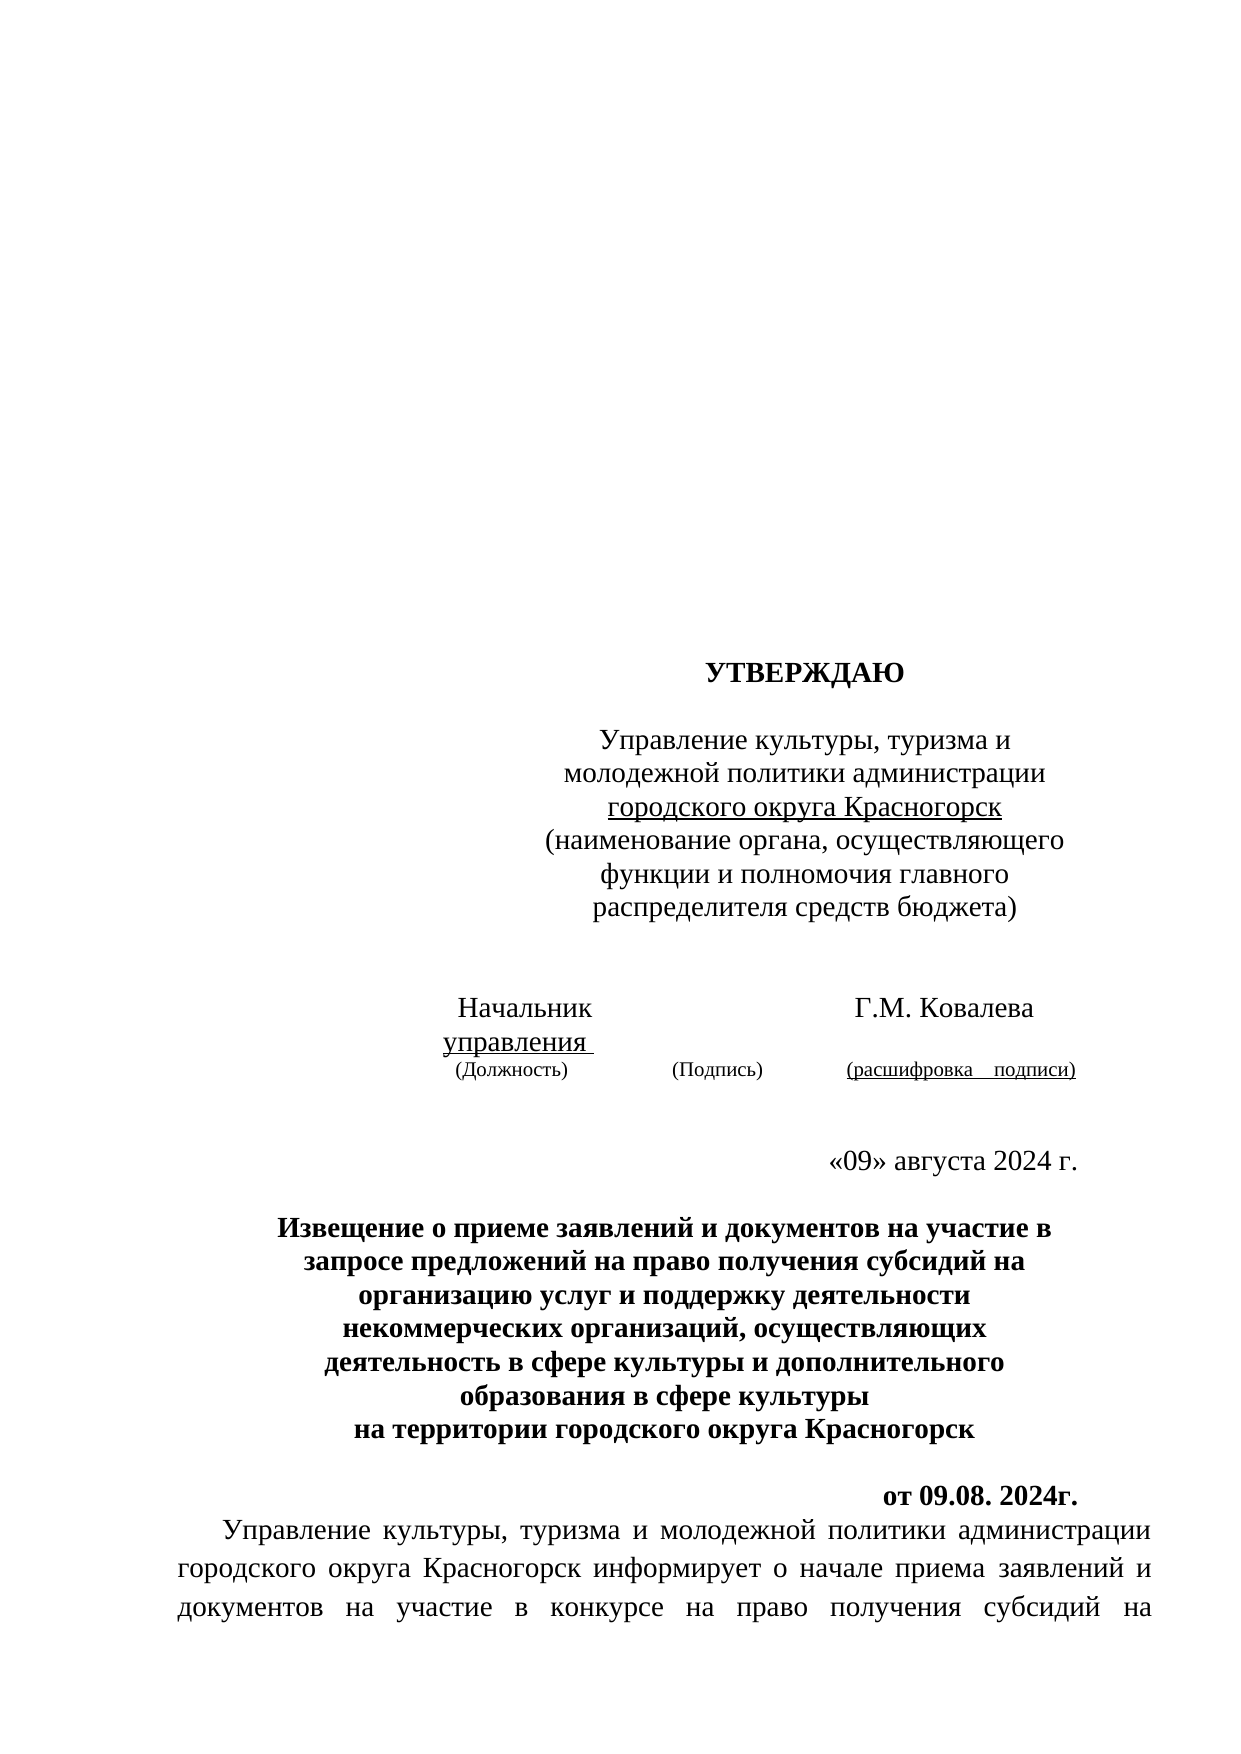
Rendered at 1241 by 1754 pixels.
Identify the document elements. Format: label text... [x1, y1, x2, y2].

text Управление культуры, туризма и молодежной политики администрации городского округа Красногорск [532, 722, 1078, 822]
text (наименование органа, осуществляющего функции и полномочия главного распределителя средств бюджета) [532, 822, 1078, 923]
text «09» августа 2024 г. [413, 1143, 1078, 1176]
text Извещение о приеме заявлений и документов на участие в запросе предложений на право получения субсидий на организацию услуг и поддержку деятельности некоммерческих организаций, осуществляющих деятельность в сфере культуры и дополнительного образования в сфере культуры [251, 1210, 1078, 1411]
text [177, 1512, 1152, 1622]
text (Должность) (Подпись) (расшифровка подписи) [413, 1057, 1078, 1081]
text УТВЕРЖДАЮ [532, 655, 1078, 688]
text на территории городского округа Красногорск [251, 1411, 1078, 1445]
text Начальник Г.М. Ковалева [413, 990, 1078, 1024]
text от 09.08. 2024г. [251, 1478, 1078, 1512]
text управления [413, 1024, 1078, 1057]
